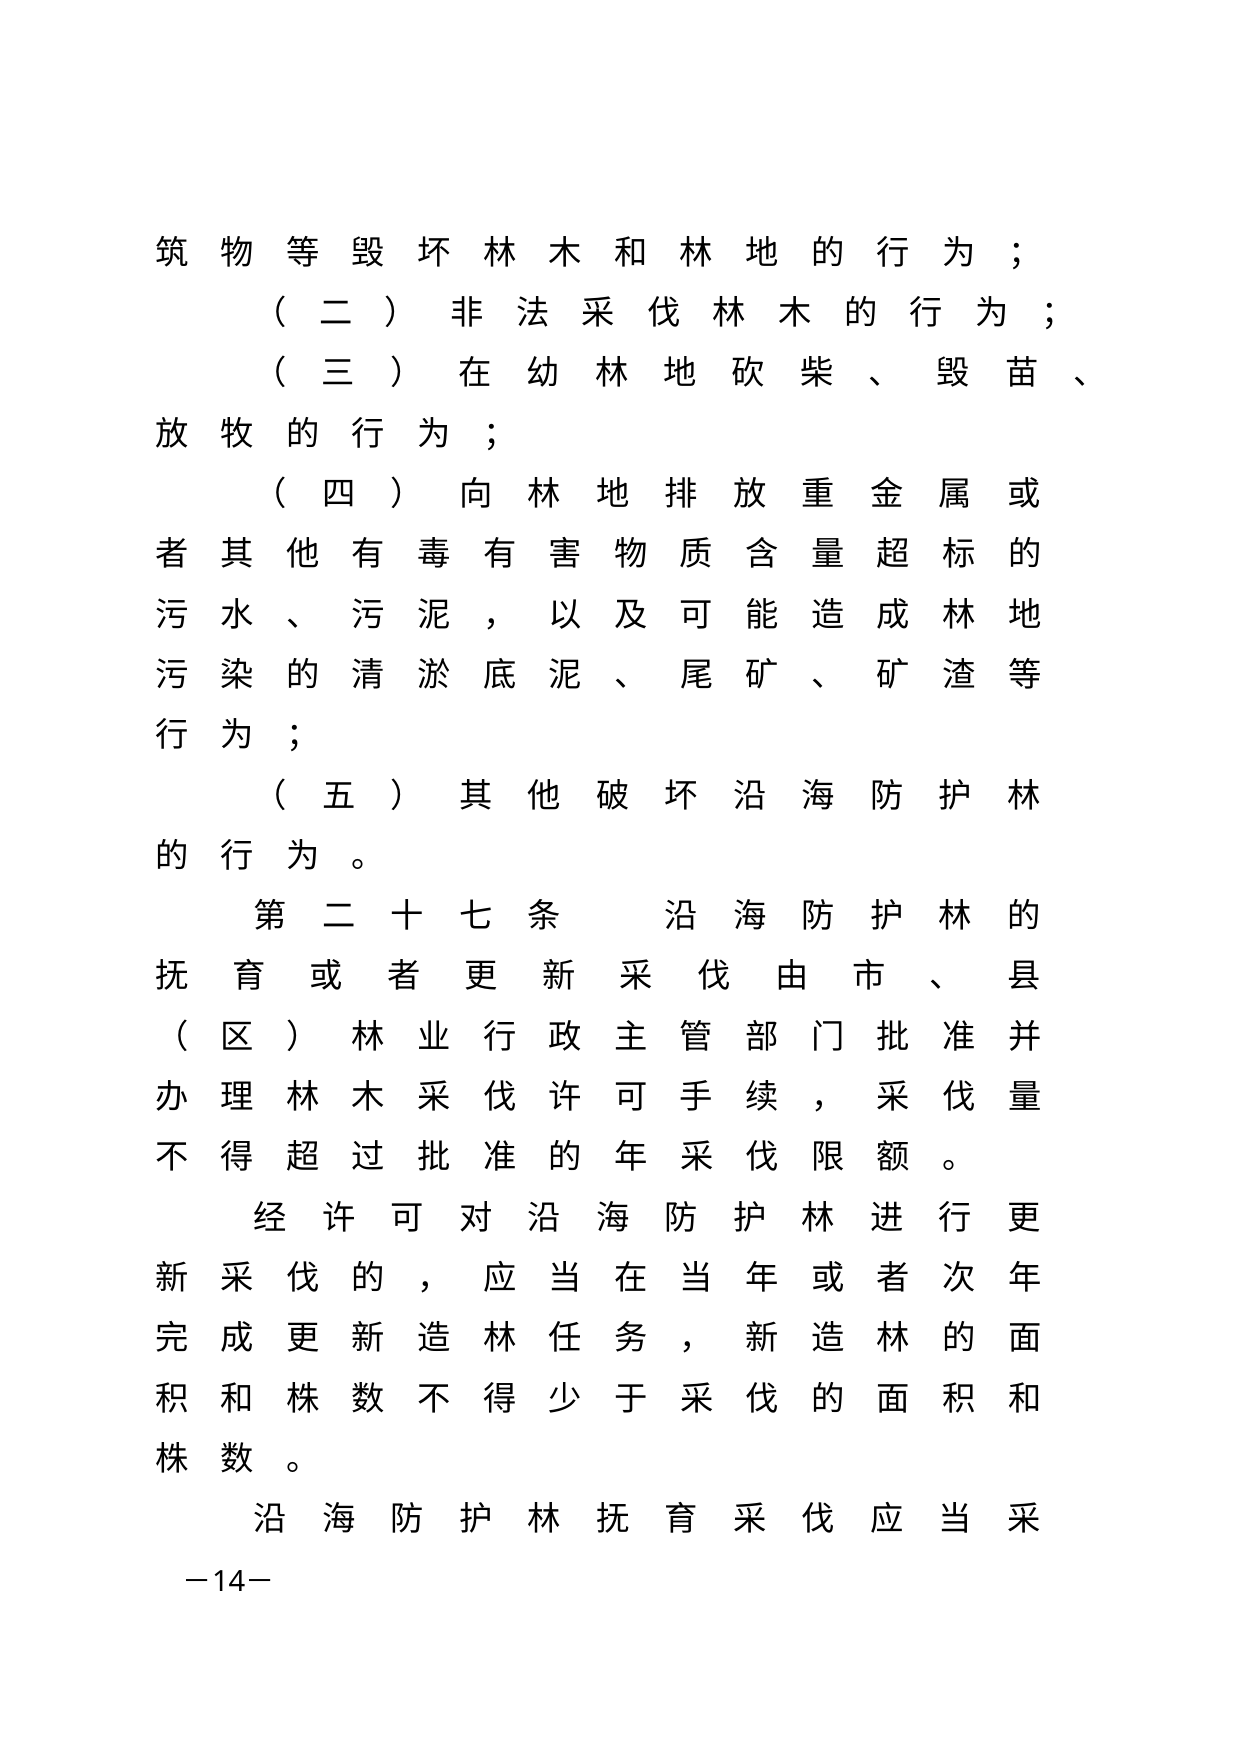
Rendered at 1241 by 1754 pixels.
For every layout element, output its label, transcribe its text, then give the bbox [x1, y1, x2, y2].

text （三）在幼林地砍柴、毁苗、放牧的行为； [155, 340, 1073, 461]
text 经许可对沿海防护林进行更新采伐的，应当在当年或者次年完成更新造林任务，新造林的面积和株数不得少于采伐的面积和株数。 [155, 1184, 1073, 1486]
text （五）其他破坏沿海防护林的行为。 [155, 762, 1073, 883]
text （一）毁林开垦、采石、采砂、采土、建坟、修建建（构）筑物等毁坏林木和林地的行为； [155, 219, 1073, 280]
text （二）非法采伐林木的行为； [155, 280, 1073, 340]
text 第二十七条 沿海防护林的抚育或者更新采伐由市、县（区）林业行政主管部门批准并办理林木采伐许可手续，采伐量不得超过批准的年采伐限额。 [155, 883, 1073, 1184]
text （四）向林地排放重金属或者其他有毒有害物质含量超标的污水、污泥，以及可能造成林地污染的清淤底泥、尾矿、矿渣等行为； [155, 461, 1073, 762]
text 沿海防护林抚育采伐应当采取单株择伐方式，采伐强度不超过林木蓄积量的百分之二十，采伐后保留的郁闭度不低于0.5。 [155, 1486, 1073, 1546]
